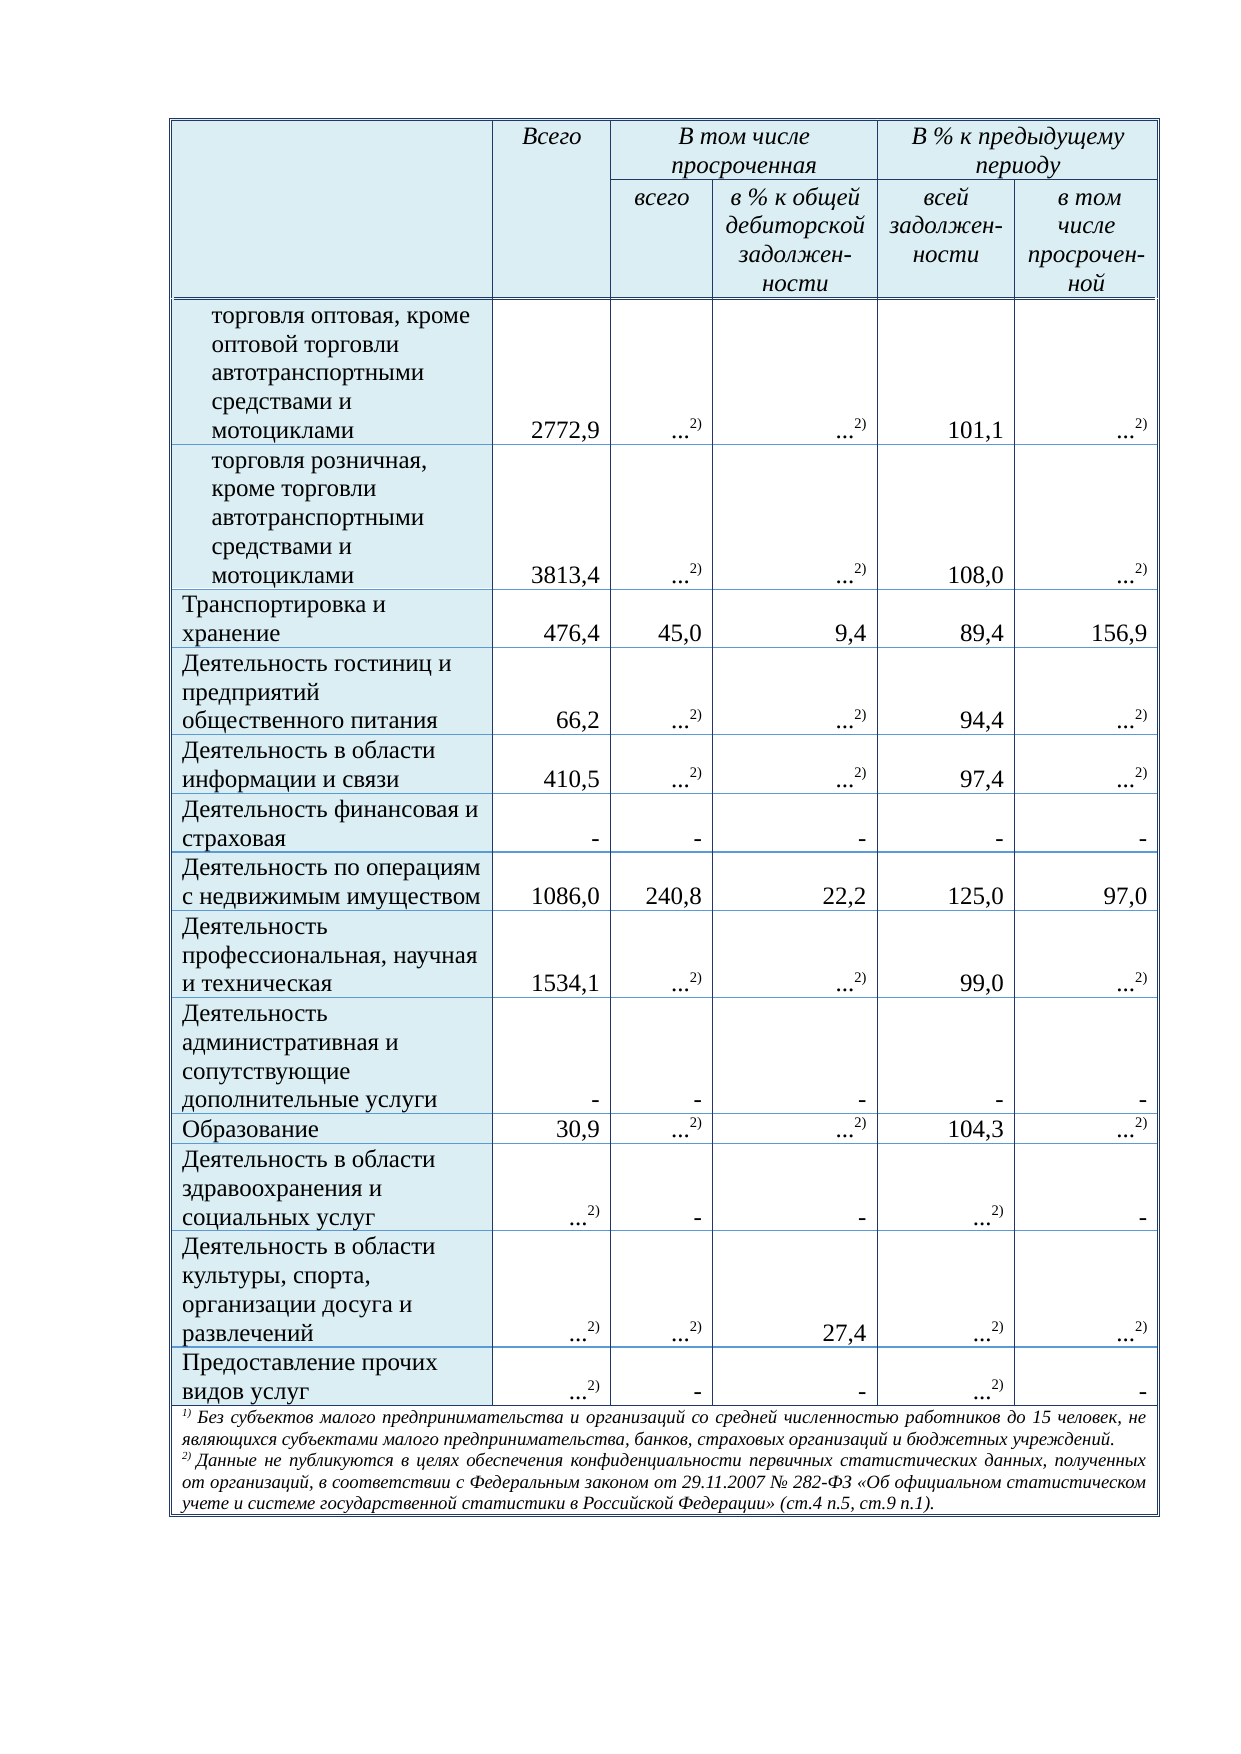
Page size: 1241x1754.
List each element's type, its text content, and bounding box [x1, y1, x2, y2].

table_cell 3813,4 [493, 445, 610, 588]
table_cell - [713, 998, 877, 1113]
table_cell ...2) [713, 445, 877, 588]
table_cell 108,0 [878, 445, 1014, 588]
table_cell Деятельность в области здравоохранения и социальных услуг [172, 1144, 492, 1230]
table_cell 30,9 [493, 1114, 610, 1143]
table_cell 97,0 [1015, 853, 1157, 910]
table_cell Образование [172, 1114, 492, 1143]
table_cell 1) Без субъектов малого предпринимательства и организаций со средней численностью работников до 15 человек, не являющихся субъектами малого предпринимательства, банков, страховых организаций и бюджетных учреждений. 2) Данные не публикуются в целях обеспечения конфиденциальности первичных статистических данных, полученных от организаций, в соответствии с Федеральным законом от 29.11.2007 № 282-ФЗ «Об официальном статистическом учете и системе государственной статистики в Российской Федерации» (ст.4 п.5, ст.9 п.1). [172, 1406, 1157, 1514]
table_cell ...2) [713, 911, 877, 997]
table_cell торговля оптовая, кроме оптовой торговли автотранспортными средствами и мотоциклами [172, 297, 492, 444]
table_cell в том числе просрочен-ной [1015, 180, 1157, 297]
table_cell ...2) [878, 1144, 1014, 1230]
table_cell 1534,1 [493, 911, 610, 997]
table_cell - [611, 998, 712, 1113]
table_cell 99,0 [878, 911, 1014, 997]
table_cell 94,4 [878, 648, 1014, 734]
table_cell ...2) [1015, 1114, 1157, 1143]
table_cell Деятельность гостиниц и предприятий общественного питания [172, 648, 492, 734]
table_cell Предоставление прочих видов услуг [172, 1348, 492, 1405]
table_cell ...2) [1015, 648, 1157, 734]
table_cell торговля розничная, кроме торговли автотранспортными средствами и мотоциклами [172, 445, 492, 588]
table_cell всей задолжен-ности [878, 180, 1014, 297]
table_cell ...2) [493, 1231, 610, 1346]
table_cell 410,5 [493, 735, 610, 793]
table_cell в % к общей дебиторской задолжен-ности [713, 180, 877, 297]
table_cell ...2) [611, 300, 712, 444]
table_cell Деятельность в области культуры, спорта, организации досуга и развлечений [172, 1231, 492, 1346]
table_cell ...2) [493, 1348, 610, 1405]
table_cell ...2) [611, 911, 712, 997]
table_cell ...2) [878, 1231, 1014, 1346]
table_cell - [611, 1144, 712, 1230]
table_cell Деятельность финансовая и страховая [172, 794, 492, 851]
table_cell 1086,0 [493, 853, 610, 910]
table_cell ...2) [713, 300, 877, 444]
table_cell ...2) [1015, 1231, 1157, 1346]
table_cell ...2) [713, 648, 877, 734]
table_cell 125,0 [878, 853, 1014, 910]
table_cell - [878, 998, 1014, 1113]
table_cell - [713, 794, 877, 851]
table_cell 97,4 [878, 735, 1014, 793]
table_cell Деятельность административная и сопутствующие дополнительные услуги [172, 998, 492, 1113]
table_cell - [611, 1348, 712, 1405]
table_cell - [1015, 794, 1157, 851]
table_cell 89,4 [878, 590, 1014, 647]
table_cell - [878, 794, 1014, 851]
table_cell 27,4 [713, 1231, 877, 1346]
table_cell - [713, 1144, 877, 1230]
table_cell ...2) [611, 648, 712, 734]
table_cell 156,9 [1015, 590, 1157, 647]
table_cell 104,3 [878, 1114, 1014, 1143]
table_cell ...2) [878, 1348, 1014, 1405]
table_cell 2772,9 [493, 300, 610, 444]
table_cell ...2) [713, 1114, 877, 1143]
table_cell - [1015, 1144, 1157, 1230]
table_cell - [493, 998, 610, 1113]
table_cell ...2) [611, 735, 712, 793]
table_cell ...2) [1015, 445, 1157, 588]
table_cell ...2) [1015, 735, 1157, 793]
table_cell Деятельность в области информации и связи [172, 735, 492, 793]
table_header В том числе просроченная [611, 121, 877, 179]
table_header Всего [493, 121, 610, 297]
table_cell - [611, 794, 712, 851]
table_cell 101,1 [878, 300, 1014, 444]
table_cell ...2) [493, 1144, 610, 1230]
table_cell ...2) [611, 445, 712, 588]
table_cell 240,8 [611, 853, 712, 910]
table_cell 22,2 [713, 853, 877, 910]
table_cell ...2) [1015, 297, 1157, 444]
table_cell Деятельность профессиональная, научная и техническая [172, 911, 492, 997]
table_cell ...2) [611, 1114, 712, 1143]
table_header В % к предыдущему периоду [878, 121, 1157, 179]
table_cell всего [611, 180, 712, 297]
table_cell 45,0 [611, 590, 712, 647]
table_cell ...2) [611, 1231, 712, 1346]
table_cell 476,4 [493, 590, 610, 647]
table_cell - [1015, 1348, 1157, 1405]
table_header [172, 121, 492, 297]
table_cell 9,4 [713, 590, 877, 647]
table_cell Транспортировка и хранение [172, 590, 492, 647]
table_cell - [713, 1348, 877, 1405]
table_cell 66,2 [493, 648, 610, 734]
table_cell Деятельность по операциям с недвижимым имуществом [172, 853, 492, 910]
table_cell - [1015, 998, 1157, 1113]
table_cell ...2) [713, 735, 877, 793]
table_cell - [493, 794, 610, 851]
table_cell ...2) [1015, 911, 1157, 997]
